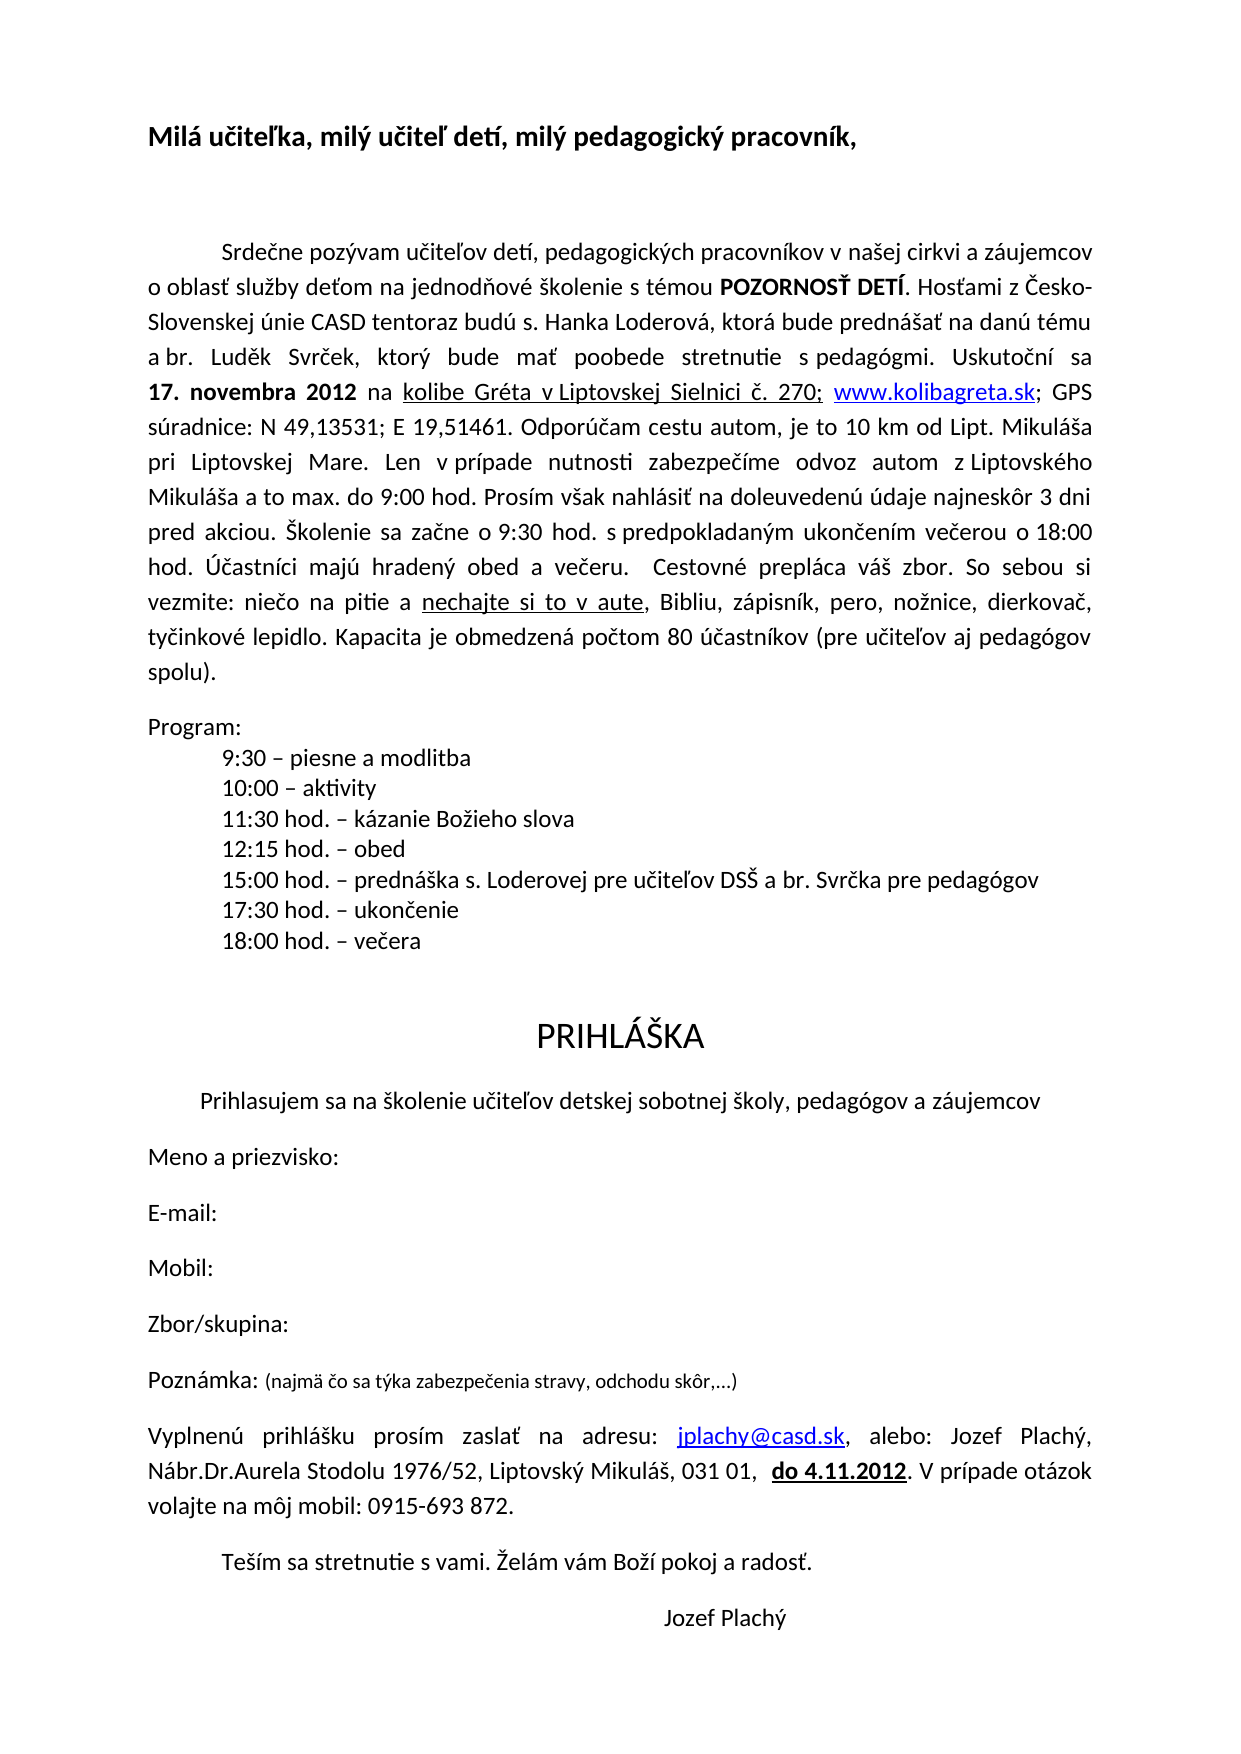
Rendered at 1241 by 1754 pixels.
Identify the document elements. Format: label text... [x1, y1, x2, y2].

text 17:30 hod. – ukončenie [148, 895, 1092, 925]
text Mobil: [148, 1253, 1092, 1283]
text E-mail: [148, 1197, 1092, 1227]
text 15:00 hod. – prednáška s. Loderovej pre učiteľov DSŠ a br. Svrčka pre pedagógov [148, 864, 1092, 895]
text PRIHLÁŠKA [148, 1012, 1092, 1057]
text 9:30 – piesne a modlitba [148, 742, 1092, 773]
text Srdečne pozývam učiteľov detí, pedagogických pracovníkov v našej cirkvi a záujemcov o oblasť služby deťom na jednodňové školenie s témou POZORNOSŤ DETÍ. Hosťami z Česko-Slovenskej únie CASD tentoraz budú s. Hanka Loderová, ktorá bude prednášať na danú tému a br. Luděk Svrček, ktorý bude mať poobede stretnutie s pedagógmi. Uskutoční sa 17. novembra 2012 na kolibe Gréta v Liptovskej Sielnici č. 270; www.kolibagreta.sk; GPS súradnice: N 49,13531; E 19,51461. Odporúčam cestu autom, je to 10 km od Lipt. Mikuláša pri Liptovskej Mare. Len v prípade nutnosti zabezpečíme odvoz autom z Liptovského Mikuláša a to max. do 9:00 hod. Prosím však nahlásiť na doleuvedenú údaje najneskôr 3 dni pred akciou. Školenie sa začne o 9:30 hod. s predpokladaným ukončením večerou o 18:00 hod. Účastníci majú hradený obed a večeru. Cestovné prepláca váš zbor. So sebou si vezmite: niečo na pitie a nechajte si to v aute, Bibliu, zápisník, pero, nožnice, dierkovač, tyčinkové lepidlo. Kapacita je obmedzená počtom 80 účastníkov (pre učiteľov aj pedagógov spolu). [148, 236, 1092, 686]
text 18:00 hod. – večera [148, 925, 1092, 956]
text 11:30 hod. – kázanie Božieho slova [148, 803, 1092, 834]
text Zbor/skupina: [148, 1308, 1092, 1339]
text Poznámka: (najmä čo sa týka zabezpečenia stravy, odchodu skôr,...) [148, 1364, 1092, 1395]
text Program: [148, 712, 1092, 742]
text Meno a priezvisko: [148, 1141, 1092, 1171]
text Vyplnenú prihlášku prosím zaslať na adresu: jplachy@casd.sk, alebo: Jozef Plachý, Nábr.Dr.Aurela Stodolu 1976/52, Liptovský Mikuláš, 031 01, do 4.11.2012. V prípade otázok volajte na môj mobil: 0915-693 872. [148, 1420, 1092, 1521]
text Jozef Plachý [148, 1602, 1092, 1632]
text 10:00 – aktivity [148, 773, 1092, 803]
text Milá učiteľka, milý učiteľ detí, milý pedagogický pracovník, [148, 118, 1092, 154]
text Prihlasujem sa na školenie učiteľov detskej sobotnej školy, pedagógov a záujemcov [148, 1085, 1092, 1116]
text Teším sa stretnutie s vami. Želám vám Boží pokoj a radosť. [148, 1546, 1092, 1576]
text 12:15 hod. – obed [148, 834, 1092, 864]
